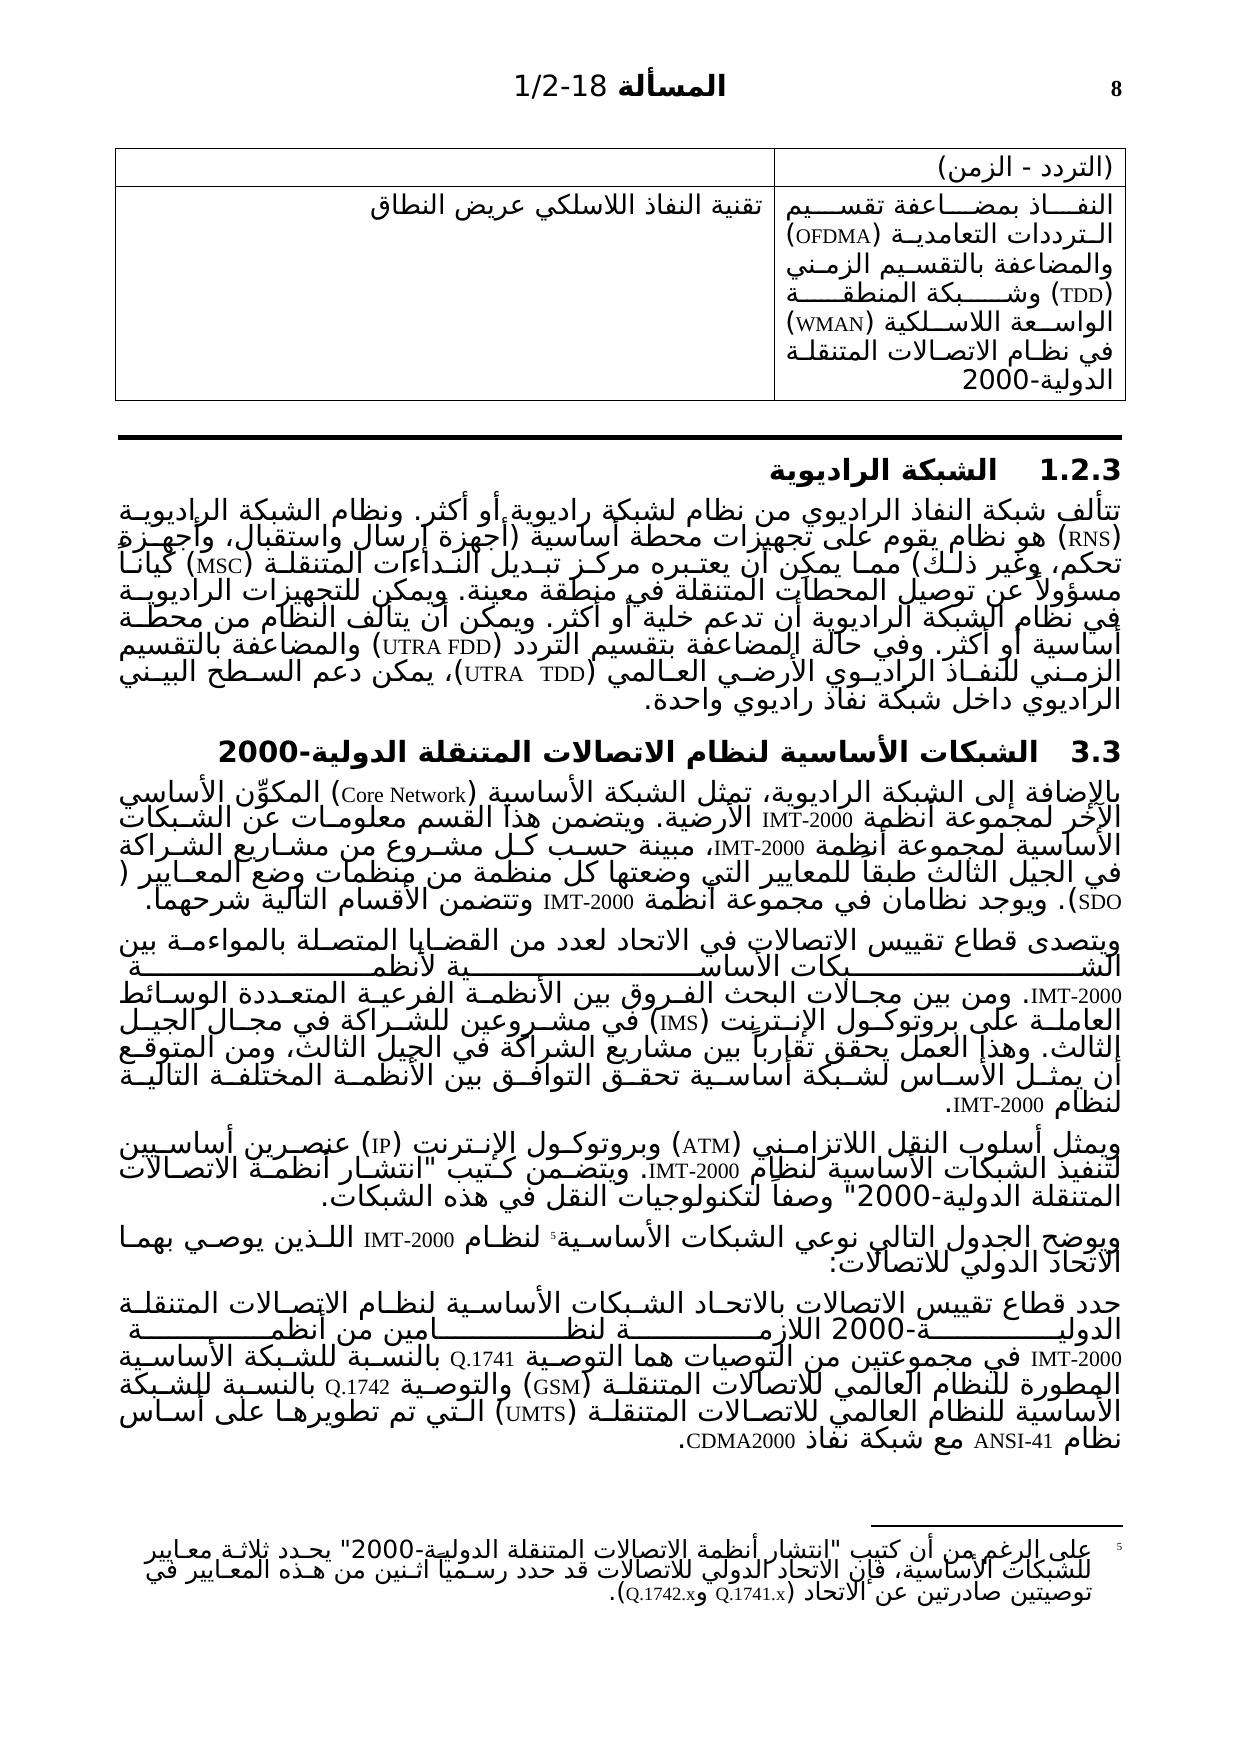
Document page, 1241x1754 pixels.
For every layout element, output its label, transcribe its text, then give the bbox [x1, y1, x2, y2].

subtitle 1.2.3 الشبكة الراديوية [118, 459, 872, 486]
subtitle 1.2.3 الشبكة الراديوية [860, 459, 1122, 486]
text بالإضافة إلى الشبكة الراديوية، تمثل الشبكة الأساسية (Core Network) المكوِّن الأساسي الآخر لمجموعة أنظمة IMT-2000 الأرضية. ويتضمن هذا القسم معلومات عن الشبكات الأساسية لمجموعة أنظمة IMT-2000، مبينة حسب كل مشروع من مشاريع الشراكة في الجيل الثالث طبقاً للمعايير التي وضعتها كل منظمة من منظمات وضع المعايير (SDO). ويوجد نظامان في مجموعة أنظمة IMT-2000 وتتضمن الأقسام التالية شرحهما. [118, 781, 1122, 916]
table_cell النفاذ بمضاعفة تقسيم الترددات التعامدية (OFDMA) والمضاعفة بالتقسيم الزمني (TDD) وشبكة المنطقة الواسعة اللاسلكية (WMAN) في نظام الاتصالات المتنقلة الدولية-2000 [775, 187, 1125, 400]
text ويوضح الجدول التالي نوعي الشبكات الأساسية لنظام IMT-2000 اللذين يوصي بهما الاتحاد الدولي للاتصالات: [118, 1226, 1122, 1280]
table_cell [116, 149, 774, 186]
text ويتصدى قطاع تقييس الاتصالات في الاتحاد لعدد من القضايا المتصلة بالمواءمة بين الشبكات الأساسية لأنظمة IMT-2000. ومن بين مجالات البحث الفروق بين الأنظمة الفرعية المتعددة الوسائط العاملة على بروتوكول الإنترنت (IMS) في مشروعين للشراكة في مجال الجيل الثالث. وهذا العمل يحقق تقارباً بين مشاريع الشراكة في الجيل الثالث، ومن المتوقع أن يمثل الأساس لشبكة أساسية تحقق التوافق بين الأنظمة المختلفة التالية لنظام IMT-2000. [118, 929, 1122, 1119]
table_cell تقنية النفاذ اللاسلكي عريض النطاق [116, 187, 774, 400]
text ويمثل أسلوب النقل اللاتزامني (ATM) وبروتوكول الإنترنت (IP) عنصرين أساسيين لتنفيذ الشبكات الأساسية لنظام IMT-2000. ويتضمن كتيب "انتشار أنظمة الاتصالات المتنقلة الدولية-2000" وصفاً لتكنولوجيات النقل في هذه الشبكات. [118, 1132, 1122, 1213]
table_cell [775, 149, 1125, 186]
text حدد قطاع تقييس الاتصالات بالاتحاد الشبكات الأساسية لنظام الاتصالات المتنقلة الدولية-2000 اللازمة لنظامين من أنظمة IMT-2000 في مجموعتين من التوصيات هما التوصية Q.1741 بالنسبة للشبكة الأساسية المطورة للنظام العالمي للاتصالات المتنقلة (GSM) والتوصية Q.1742 بالنسبة للشبكة الأساسية للنظام العالمي للاتصالات المتنقلة (UMTS) التي تم تطويرها على أساس نظام ANSI-41 مع شبكة نفاذ CDMA2000. [118, 1292, 1122, 1455]
subtitle 3.3 الشبكات الأساسية لنظام الاتصالات المتنقلة الدولية-2000 [118, 741, 1122, 768]
text تتألف شبكة النفاذ الراديوي من نظام لشبكة راديوية أو أكثر. ونظام الشبكة الراديوية (RNS) هو نظام يقوم على تجهيزات محطة أساسية (أجهزة إرسال واستقبال، وأجهزة تحكم، وغير ذلك) مما يمكِن أن يعتبره مركز تبديل النداءات المتنقلة (MSC) كياناً مسؤولاً عن توصيل المحطات المتنقلة في منطقة معينة. ويمكن للتجهيزات الراديوية في نظام الشبكة الراديوية أن تدعم خلية أو أكثر. ويمكن أن يتألف النظام من محطة أساسية أو أكثر. وفي حالة المضاعفة بتقسيم التردد (UTRA FDD) والمضاعفة بالتقسيم الزمني للنفاذ الراديوي الأرضي العالمي (UTRA TDD)، يمكن دعم السطح البيني الراديوي داخل شبكة نفاذ راديوي واحدة. [118, 498, 1122, 716]
